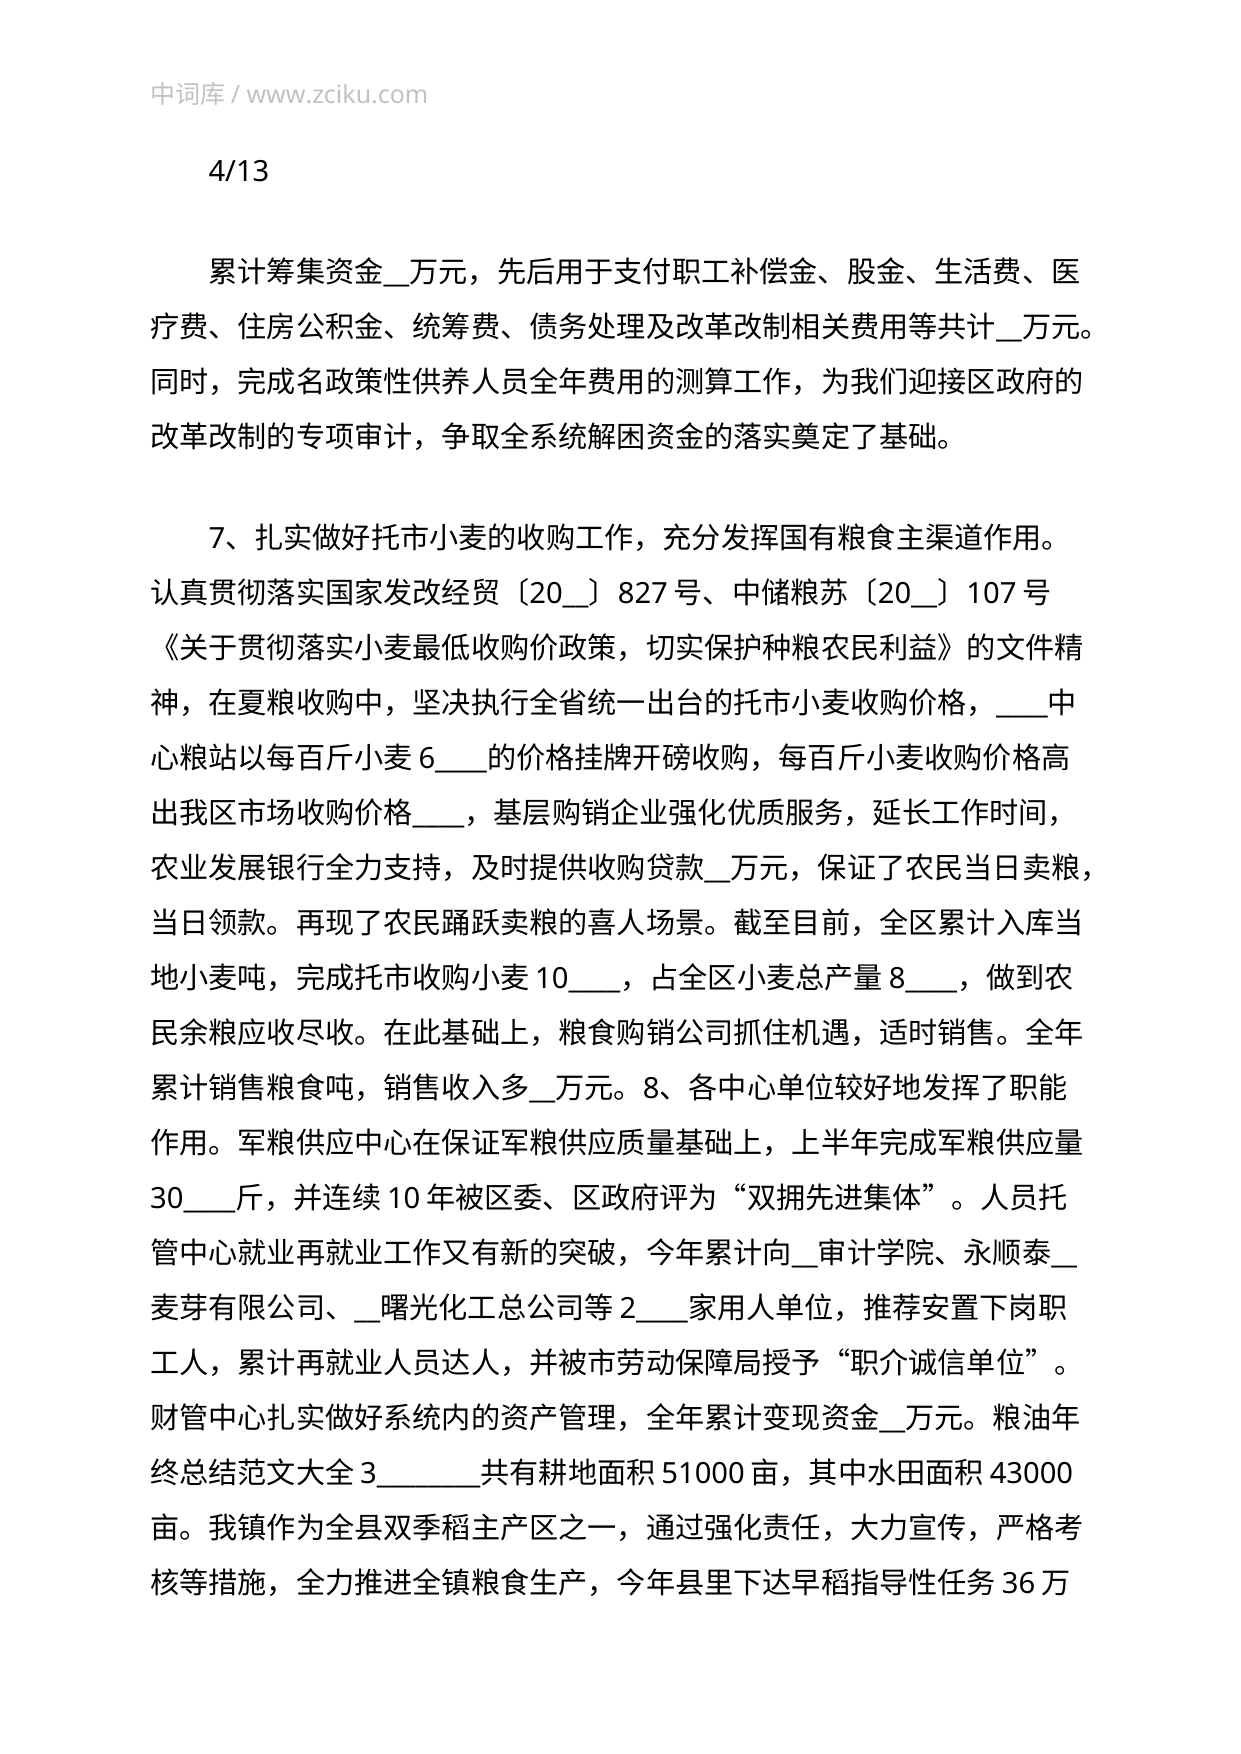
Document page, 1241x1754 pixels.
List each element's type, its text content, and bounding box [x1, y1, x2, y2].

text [150, 515, 1090, 1602]
text 累计筹集资金__万元，先后用于支付职工补偿金、股金、生活费、医疗费、住房公积金、统筹费、债务处理及改革改制相关费用等共计__万元。同时，完成名政策性供养人员全年费用的测算工作，为我们迎接区政府的改革改制的专项审计，争取全系统解困资金的落实奠定了基础。 [150, 248, 1090, 456]
text 4/13 [150, 150, 1090, 190]
